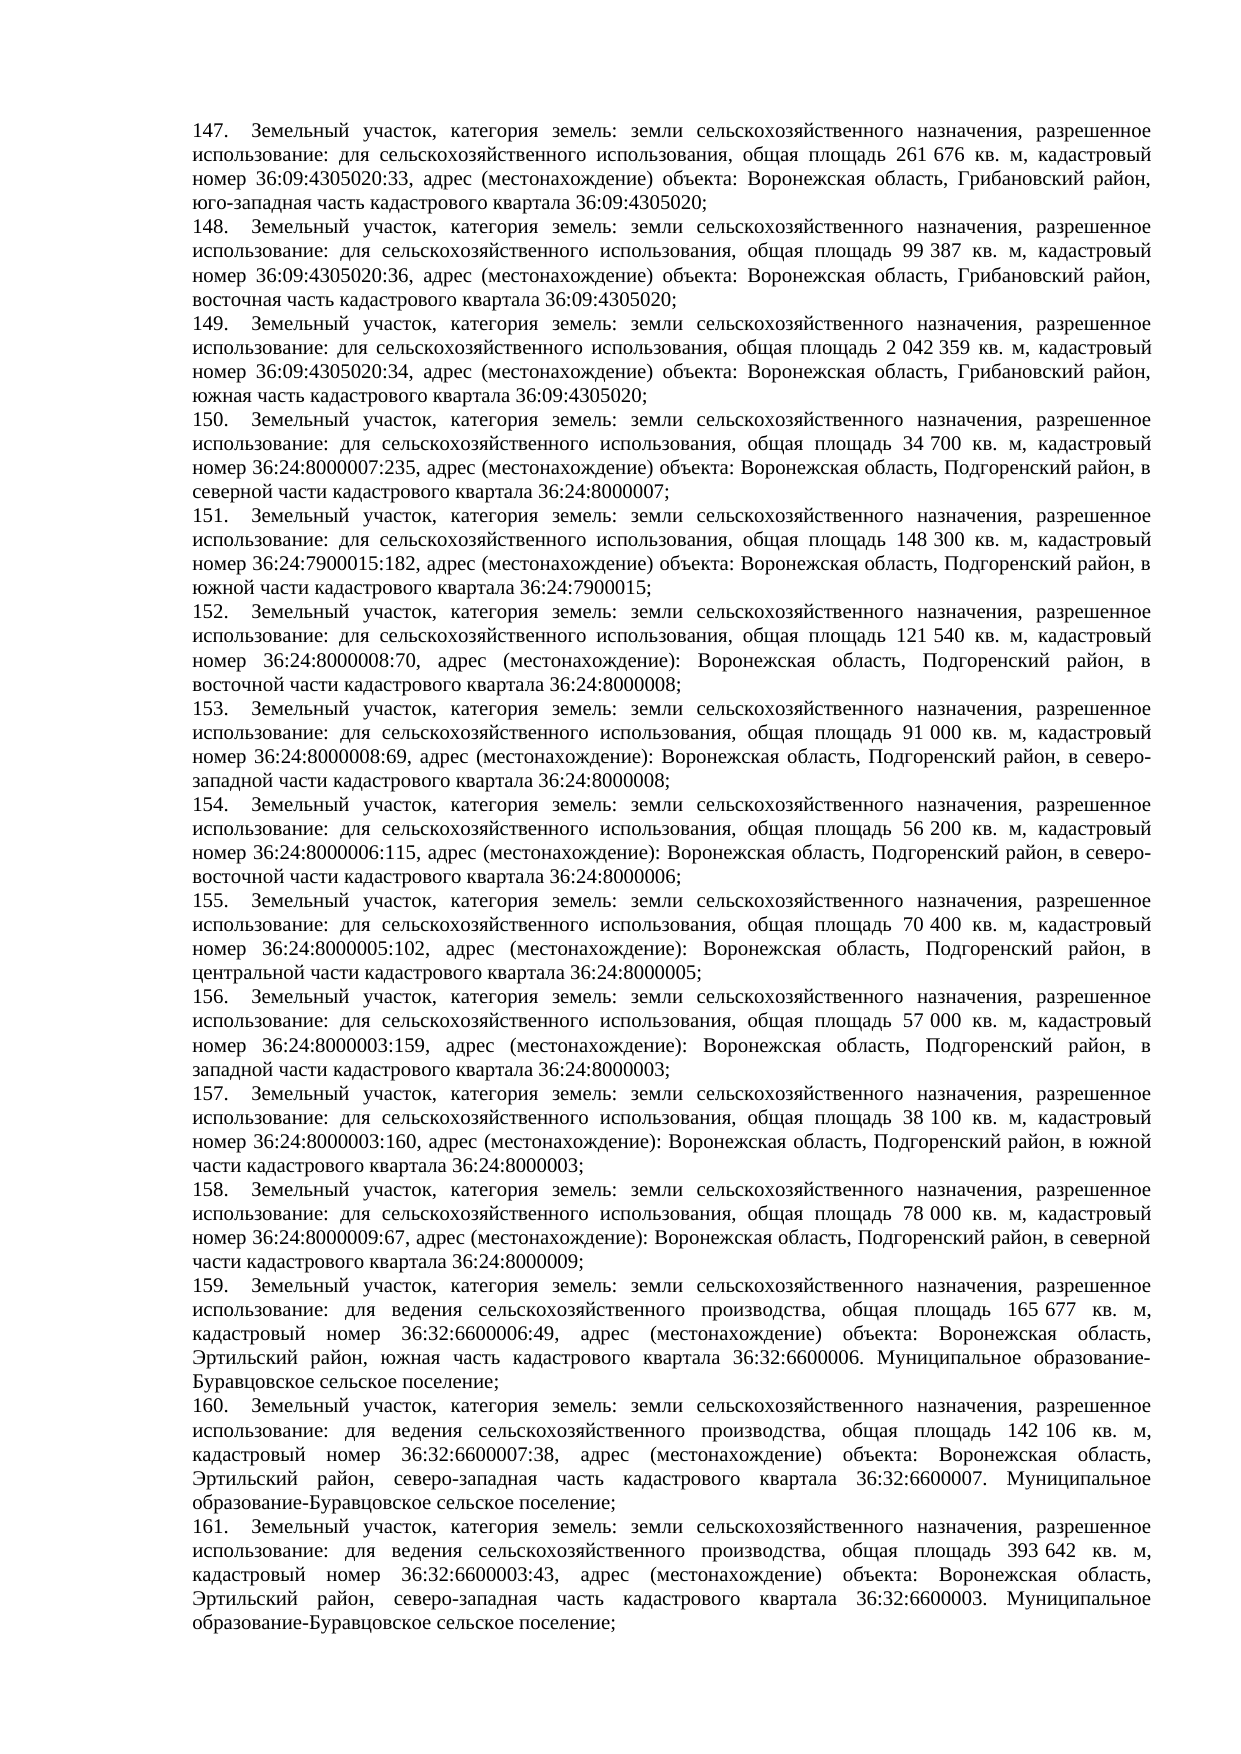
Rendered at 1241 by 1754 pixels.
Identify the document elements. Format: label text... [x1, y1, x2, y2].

list Земельный участок, категория земель: земли сельскохозяйственного назначения, разрешенное использование: для сельскохозяйственного использования, общая площадь 91 000 кв. м, кадастровый номер 36:24:8000008:69, адрес (местонахождение): Воронежская область, Подгоренский район, в северо-западной части кадастрового квартала 36:24:8000008; [192, 696, 1152, 792]
list Земельный участок, категория земель: земли сельскохозяйственного назначения, разрешенное использование: для сельскохозяйственного использования, общая площадь 99 387 кв. м, кадастровый номер 36:09:4305020:36, адрес (местонахождение) объекта: Воронежская область, Грибановский район, восточная часть кадастрового квартала 36:09:4305020; [192, 214, 1152, 311]
list Земельный участок, категория земель: земли сельскохозяйственного назначения, разрешенное использование: для сельскохозяйственного использования, общая площадь 2 042 359 кв. м, кадастровый номер 36:09:4305020:34, адрес (местонахождение) объекта: Воронежская область, Грибановский район, южная часть кадастрового квартала 36:09:4305020; [192, 311, 1152, 407]
list Земельный участок, категория земель: земли сельскохозяйственного назначения, разрешенное использование: для сельскохозяйственного использования, общая площадь 78 000 кв. м, кадастровый номер 36:24:8000009:67, адрес (местонахождение): Воронежская область, Подгоренский район, в северной части кадастрового квартала 36:24:8000009; [192, 1177, 1152, 1273]
list Земельный участок, категория земель: земли сельскохозяйственного назначения, разрешенное использование: для сельскохозяйственного использования, общая площадь 261 676 кв. м, кадастровый номер 36:09:4305020:33, адрес (местонахождение) объекта: Воронежская область, Грибановский район, юго-западная часть кадастрового квартала 36:09:4305020; [192, 118, 1152, 214]
list Земельный участок, категория земель: земли сельскохозяйственного назначения, разрешенное использование: для сельскохозяйственного использования, общая площадь 70 400 кв. м, кадастровый номер 36:24:8000005:102, адрес (местонахождение): Воронежская область, Подгоренский район, в центральной части кадастрового квартала 36:24:8000005; [192, 888, 1152, 984]
list Земельный участок, категория земель: земли сельскохозяйственного назначения, разрешенное использование: для сельскохозяйственного использования, общая площадь 148 300 кв. м, кадастровый номер 36:24:7900015:182, адрес (местонахождение) объекта: Воронежская область, Подгоренский район, в южной части кадастрового квартала 36:24:7900015; [192, 503, 1152, 599]
list Земельный участок, категория земель: земли сельскохозяйственного назначения, разрешенное использование: для ведения сельскохозяйственного производства, общая площадь 165 677 кв. м, кадастровый номер 36:32:6600006:49, адрес (местонахождение) объекта: Воронежская область, Эртильский район, южная часть кадастрового квартала 36:32:6600006. Муниципальное образование-Буравцовское сельское поселение; [192, 1273, 1152, 1393]
list Земельный участок, категория земель: земли сельскохозяйственного назначения, разрешенное использование: для ведения сельскохозяйственного производства, общая площадь 142 106 кв. м, кадастровый номер 36:32:6600007:38, адрес (местонахождение) объекта: Воронежская область, Эртильский район, северо-западная часть кадастрового квартала 36:32:6600007. Муниципальное образование-Буравцовское сельское поселение; [192, 1393, 1152, 1514]
list Земельный участок, категория земель: земли сельскохозяйственного назначения, разрешенное использование: для сельскохозяйственного использования, общая площадь 34 700 кв. м, кадастровый номер 36:24:8000007:235, адрес (местонахождение) объекта: Воронежская область, Подгоренский район, в северной части кадастрового квартала 36:24:8000007; [192, 407, 1152, 503]
list Земельный участок, категория земель: земли сельскохозяйственного назначения, разрешенное использование: для сельскохозяйственного использования, общая площадь 56 200 кв. м, кадастровый номер 36:24:8000006:115, адрес (местонахождение): Воронежская область, Подгоренский район, в северо-восточной части кадастрового квартала 36:24:8000006; [192, 792, 1152, 888]
list Земельный участок, категория земель: земли сельскохозяйственного назначения, разрешенное использование: для сельскохозяйственного использования, общая площадь 121 540 кв. м, кадастровый номер 36:24:8000008:70, адрес (местонахождение): Воронежская область, Подгоренский район, в восточной части кадастрового квартала 36:24:8000008; [192, 599, 1152, 696]
list Земельный участок, категория земель: земли сельскохозяйственного назначения, разрешенное использование: для сельскохозяйственного использования, общая площадь 38 100 кв. м, кадастровый номер 36:24:8000003:160, адрес (местонахождение): Воронежская область, Подгоренский район, в южной части кадастрового квартала 36:24:8000003; [192, 1081, 1152, 1177]
list Земельный участок, категория земель: земли сельскохозяйственного назначения, разрешенное использование: для ведения сельскохозяйственного производства, общая площадь 393 642 кв. м, кадастровый номер 36:32:6600003:43, адрес (местонахождение) объекта: Воронежская область, Эртильский район, северо-западная часть кадастрового квартала 36:32:6600003. Муниципальное образование-Буравцовское сельское поселение; [192, 1514, 1152, 1634]
list Земельный участок, категория земель: земли сельскохозяйственного назначения, разрешенное использование: для сельскохозяйственного использования, общая площадь 57 000 кв. м, кадастровый номер 36:24:8000003:159, адрес (местонахождение): Воронежская область, Подгоренский район, в западной части кадастрового квартала 36:24:8000003; [192, 984, 1152, 1081]
